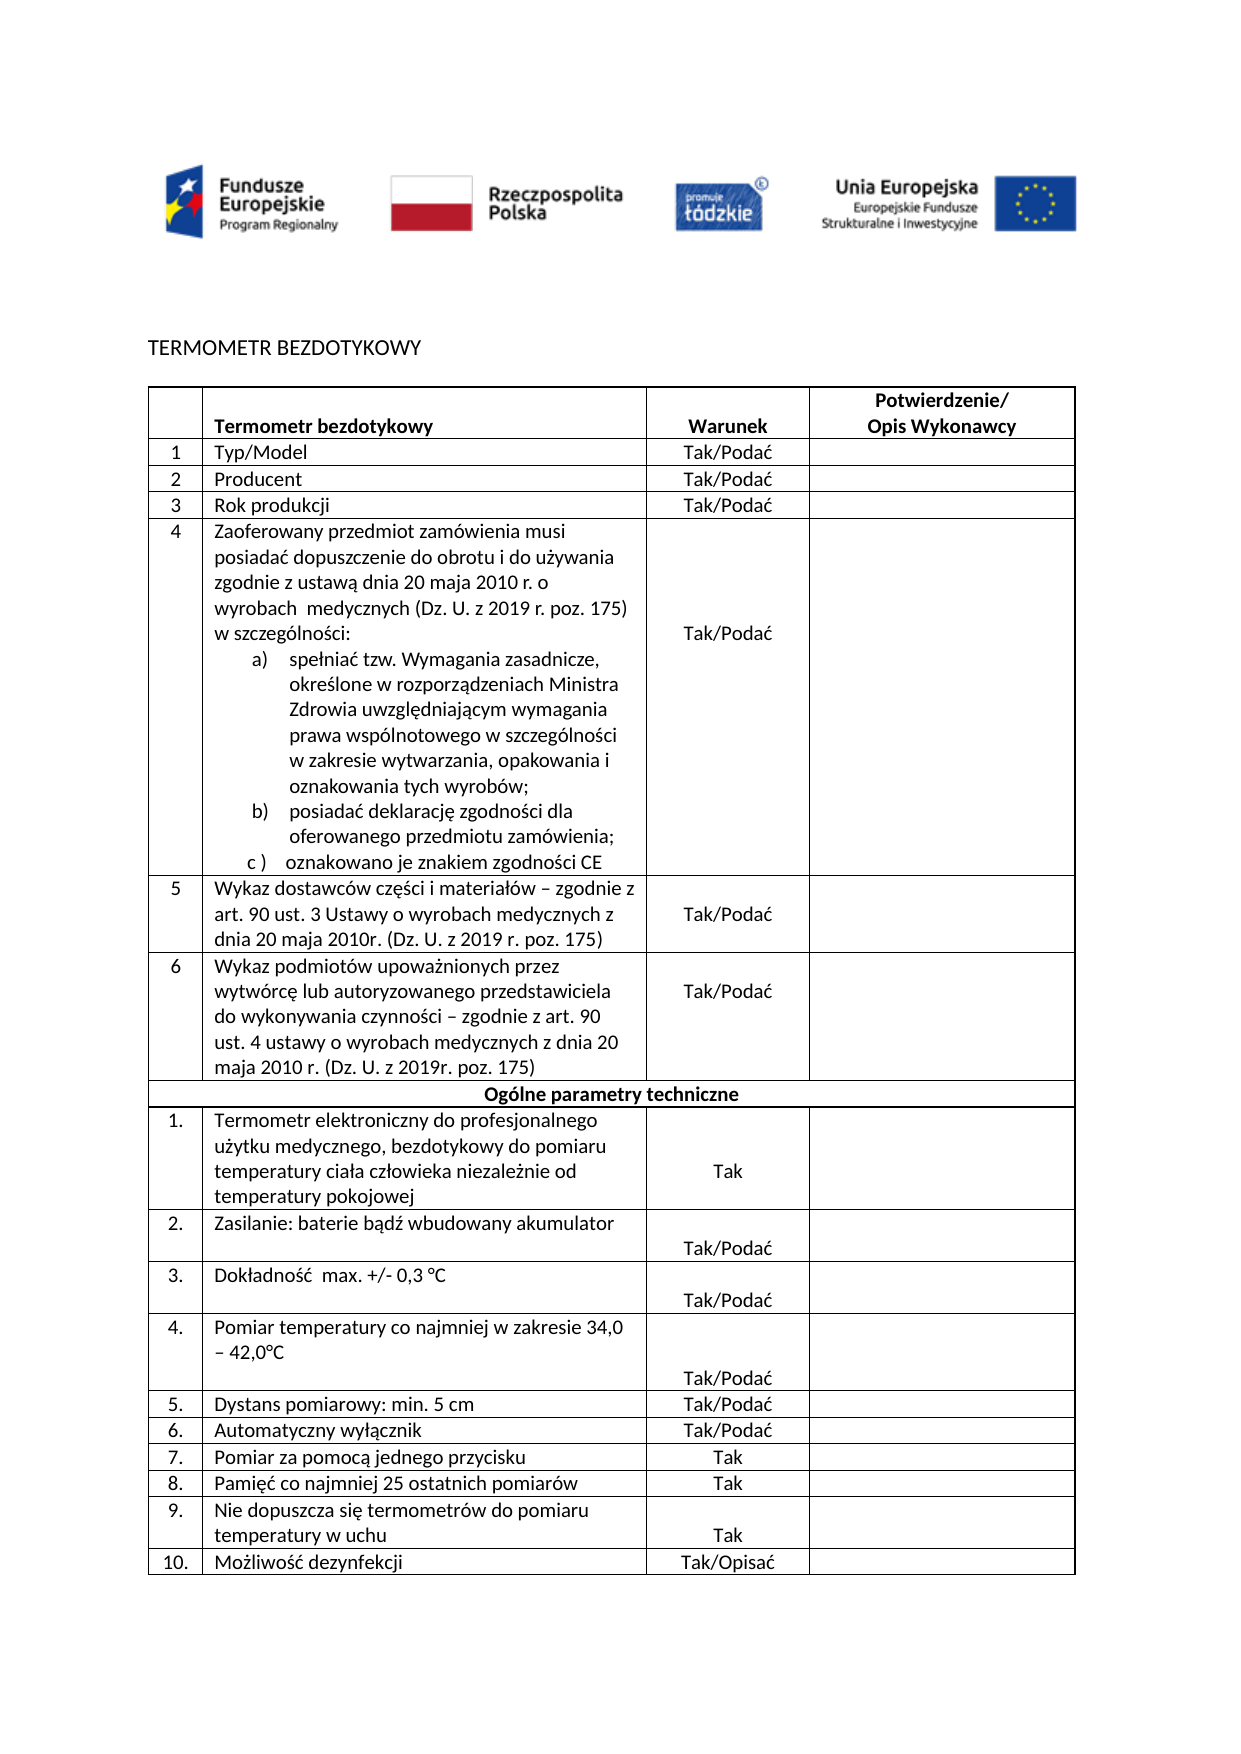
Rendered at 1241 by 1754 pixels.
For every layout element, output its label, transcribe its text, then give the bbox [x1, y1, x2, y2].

table_cell [810, 439, 820, 465]
table_cell [1067, 439, 1074, 465]
table_cell Producent [203, 466, 646, 491]
table_cell [1067, 466, 1074, 491]
table_cell 5. [149, 1391, 202, 1417]
table_cell 6. [149, 1418, 202, 1443]
table_cell 3 [149, 492, 202, 518]
table_cell [810, 876, 1074, 952]
table_cell 4 [149, 519, 202, 874]
table_cell [810, 1391, 1074, 1417]
table_cell Tak/Podać [647, 466, 809, 491]
table_cell 1. [149, 1108, 202, 1209]
table_header Termometr bezdotykowy [203, 388, 646, 438]
table_cell [810, 1262, 1074, 1313]
table_cell [810, 1497, 1074, 1548]
table_cell Zaoferowany przedmiot zamówienia musi posiadać dopuszczenie do obrotu i do używania zgodnie z ustawą dnia 20 maja 2010 r. o wyrobach medycznych (Dz. U. z 2019 r. poz. 175) w szczególności: spełniać tzw. Wymagania zasadnicze, określone w rozporządzeniach Ministra Zdrowia uwzględniającym wymagania prawa wspólnotowego w szczególności w zakresie wytwarzania, opakowania i oznakowania tych wyrobów; posiadać deklarację zgodności dla oferowanego przedmiotu zamówienia; c ) oznakowano je znakiem zgodności CE [203, 519, 646, 874]
table_cell 9. [149, 1497, 202, 1548]
table_cell 8. [149, 1471, 202, 1496]
table_cell [810, 1108, 1074, 1209]
table_cell Zasilanie: baterie bądź wbudowany akumulator [203, 1210, 646, 1261]
table_cell Tak/Podać [647, 492, 809, 518]
table_cell Tak [647, 1471, 809, 1496]
table_cell Pamięć co najmniej 25 ostatnich pomiarów [203, 1471, 646, 1496]
table_cell [810, 492, 820, 518]
table_cell Tak/Podać [647, 1314, 809, 1390]
table_cell [810, 1471, 1074, 1496]
table_header Potwierdzenie/ Opis Wykonawcy [810, 388, 1074, 438]
table_cell [810, 1549, 1074, 1574]
table_cell 10. [149, 1549, 202, 1574]
table_cell Rok produkcji [203, 492, 646, 518]
table_cell Wykaz podmiotów upoważnionych przez wytwórcę lub autoryzowanego przedstawiciela do wykonywania czynności – zgodnie z art. 90 ust. 4 ustawy o wyrobach medycznych z dnia 20 maja 2010 r. (Dz. U. z 2019r. poz. 175) [203, 953, 646, 1080]
table_cell Wykaz dostawców części i materiałów – zgodnie z art. 90 ust. 3 Ustawy o wyrobach medycznych z dnia 20 maja 2010r. (Dz. U. z 2019 r. poz. 175) [203, 876, 646, 952]
table_cell Termometr elektroniczny do profesjonalnego użytku medycznego, bezdotykowy do pomiaru temperatury ciała człowieka niezależnie od temperatury pokojowej [203, 1108, 646, 1209]
table_cell Pomiar temperatury co najmniej w zakresie 34,0 – 42,0°C [203, 1314, 646, 1390]
table_cell 5 [149, 876, 202, 952]
table_cell 4. [149, 1314, 202, 1390]
table_cell Tak/Podać [647, 1418, 809, 1443]
table_cell [810, 1444, 1074, 1469]
table_cell Tak/Podać [647, 519, 809, 874]
table_cell 2. [149, 1210, 202, 1261]
table_cell Tak [647, 1444, 809, 1469]
table_cell 1 [149, 439, 202, 465]
table_cell 6 [149, 953, 202, 1080]
table_cell Dystans pomiarowy: min. 5 cm [203, 1391, 646, 1417]
table_cell [810, 1210, 1074, 1261]
table_cell Ogólne parametry techniczne [149, 1081, 1074, 1106]
table_cell [810, 519, 1074, 874]
table_cell Typ/Model [203, 439, 646, 465]
table_cell Tak/Podać [647, 1210, 809, 1261]
table_cell [810, 1418, 1074, 1443]
table_cell [1067, 492, 1074, 518]
table_cell [810, 1314, 1074, 1390]
table_cell Tak [647, 1108, 809, 1209]
table_cell Tak/Podać [647, 876, 809, 952]
picture [147, 147, 1093, 256]
table_cell Tak [647, 1497, 809, 1548]
table_cell Dokładność max. +/- 0,3 °C [203, 1262, 646, 1313]
table_cell Tak/Podać [647, 439, 809, 465]
table_cell 7. [149, 1444, 202, 1469]
table_cell [810, 466, 820, 491]
table_cell Automatyczny wyłącznik [203, 1418, 646, 1443]
table_cell [810, 953, 1074, 1080]
table_cell 2 [149, 466, 202, 491]
table_header Warunek [647, 388, 809, 438]
table_cell Nie dopuszcza się termometrów do pomiaru temperatury w uchu [203, 1497, 646, 1548]
table_cell Tak/Opisać [647, 1549, 809, 1574]
text TERMOMETR BEZDOTYKOWY [148, 333, 1093, 361]
table_cell 3. [149, 1262, 202, 1313]
table_cell Tak/Podać [647, 1391, 809, 1417]
table_cell Tak/Podać [647, 953, 809, 1080]
table_cell Możliwość dezynfekcji [203, 1549, 646, 1574]
table_cell Tak/Podać [647, 1262, 809, 1313]
table_header [149, 388, 202, 438]
table_cell Pomiar za pomocą jednego przycisku [203, 1444, 646, 1469]
